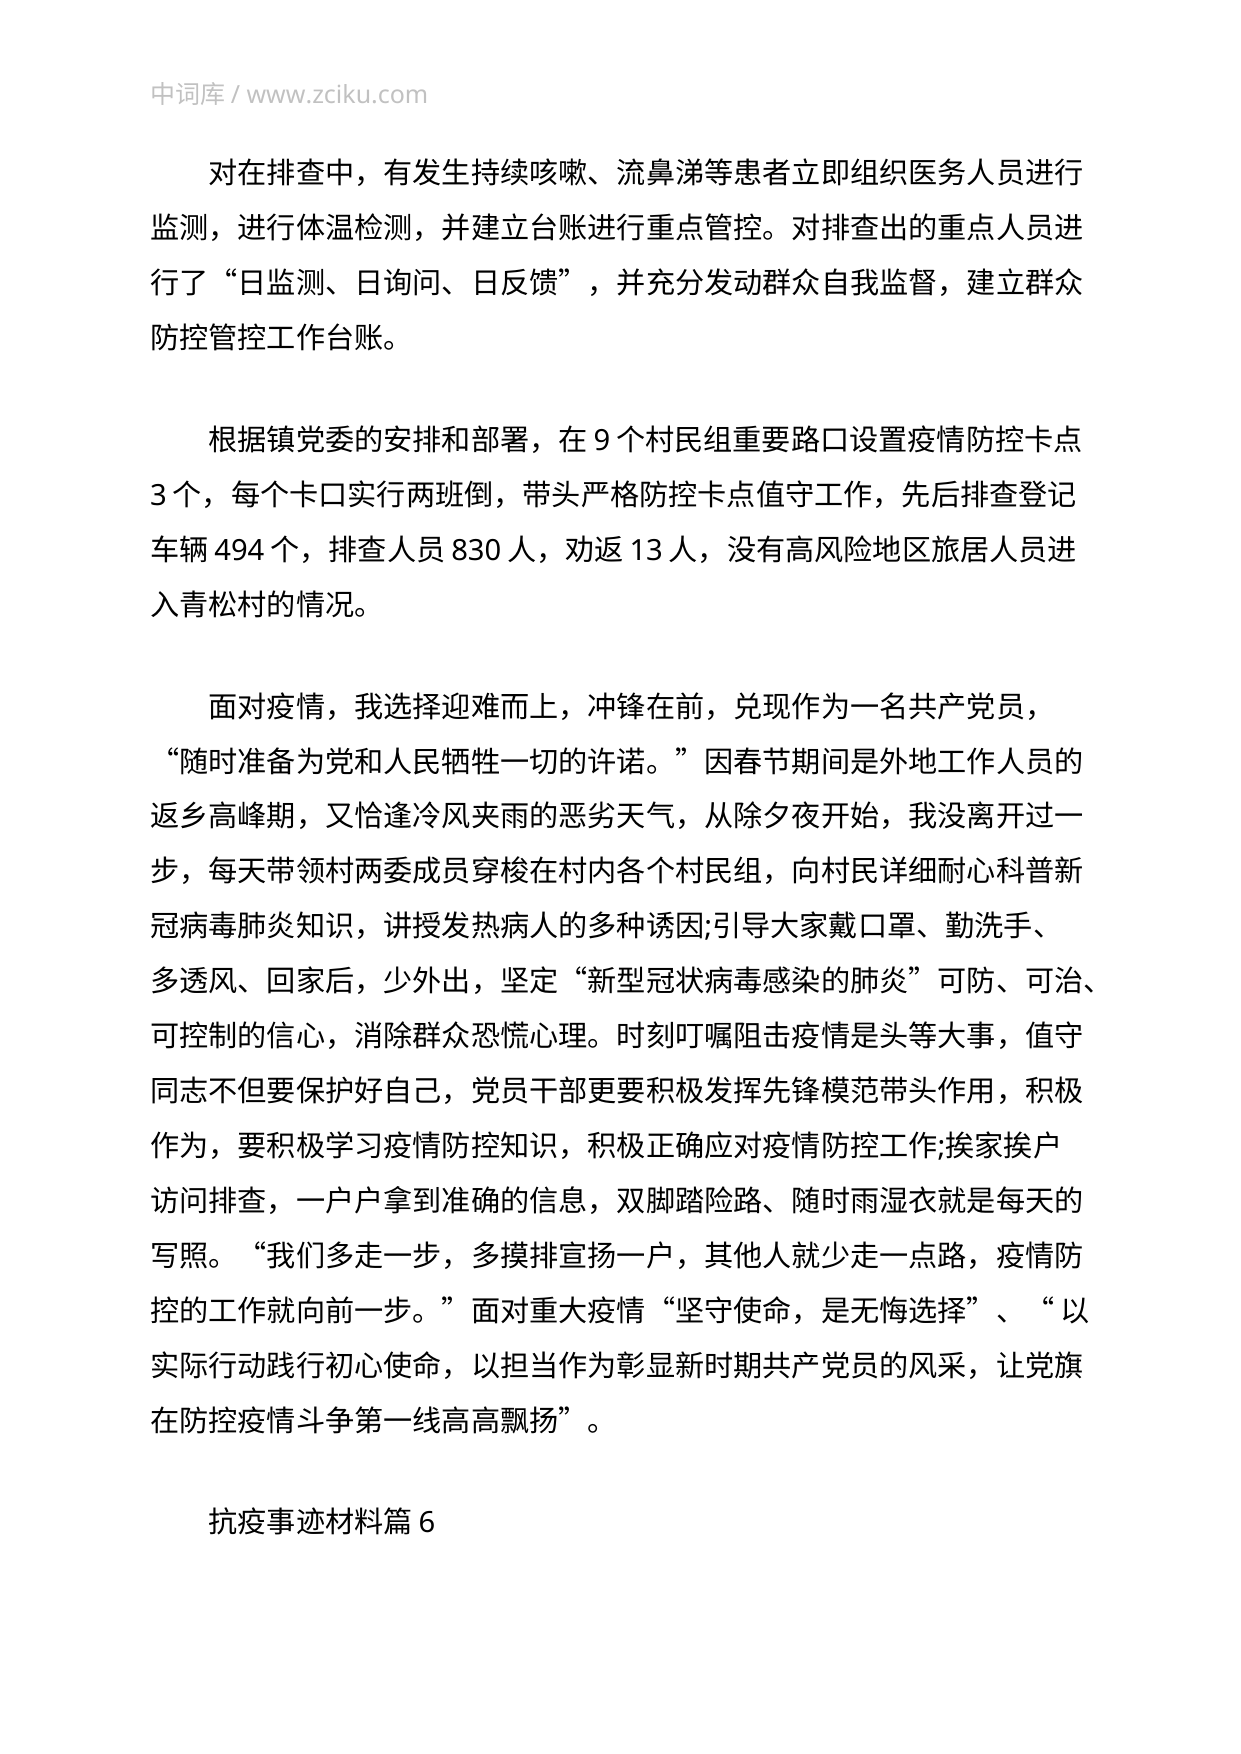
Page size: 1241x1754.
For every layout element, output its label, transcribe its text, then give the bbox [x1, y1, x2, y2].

text 对在排查中，有发生持续咳嗽、流鼻涕等患者立即组织医务人员进行监测，进行体温检测，并建立台账进行重点管控。对排查出的重点人员进行了“日监测、日询问、日反馈”，并充分发动群众自我监督，建立群众防控管控工作台账。 [150, 150, 1090, 357]
text 根据镇党委的安排和部署，在9个村民组重要路口设置疫情防控卡点3个，每个卡口实行两班倒，带头严格防控卡点值守工作，先后排查登记车辆494个，排查人员830人，劝返13人，没有高风险地区旅居人员进入青松村的情况。 [150, 416, 1090, 624]
text 抗疫事迹材料篇6 [150, 1499, 1090, 1541]
text 面对疫情，我选择迎难而上，冲锋在前，兑现作为一名共产党员，“随时准备为党和人民牺牲一切的许诺。”因春节期间是外地工作人员的返乡高峰期，又恰逢冷风夹雨的恶劣天气，从除夕夜开始，我没离开过一步，每天带领村两委成员穿梭在村内各个村民组，向村民详细耐心科普新冠病毒肺炎知识，讲授发热病人的多种诱因;引导大家戴口罩、勤洗手、多透风、回家后，少外出，坚定“新型冠状病毒感染的肺炎”可防、可治、可控制的信心，消除群众恐慌心理。时刻叮嘱阻击疫情是头等大事，值守同志不但要保护好自己，党员干部更要积极发挥先锋模范带头作用，积极作为，要积极学习疫情防控知识，积极正确应对疫情防控工作;挨家挨户访问排查，一户户拿到准确的信息，双脚踏险路、随时雨湿衣就是每天的写照。“我们多走一步，多摸排宣扬一户，其他人就少走一点路，疫情防控的工作就向前一步。”面对重大疫情“坚守使命，是无悔选择”、“ 以实际行动践行初心使命，以担当作为彰显新时期共产党员的风采，让党旗在防控疫情斗争第一线高高飘扬”。 [150, 683, 1090, 1439]
